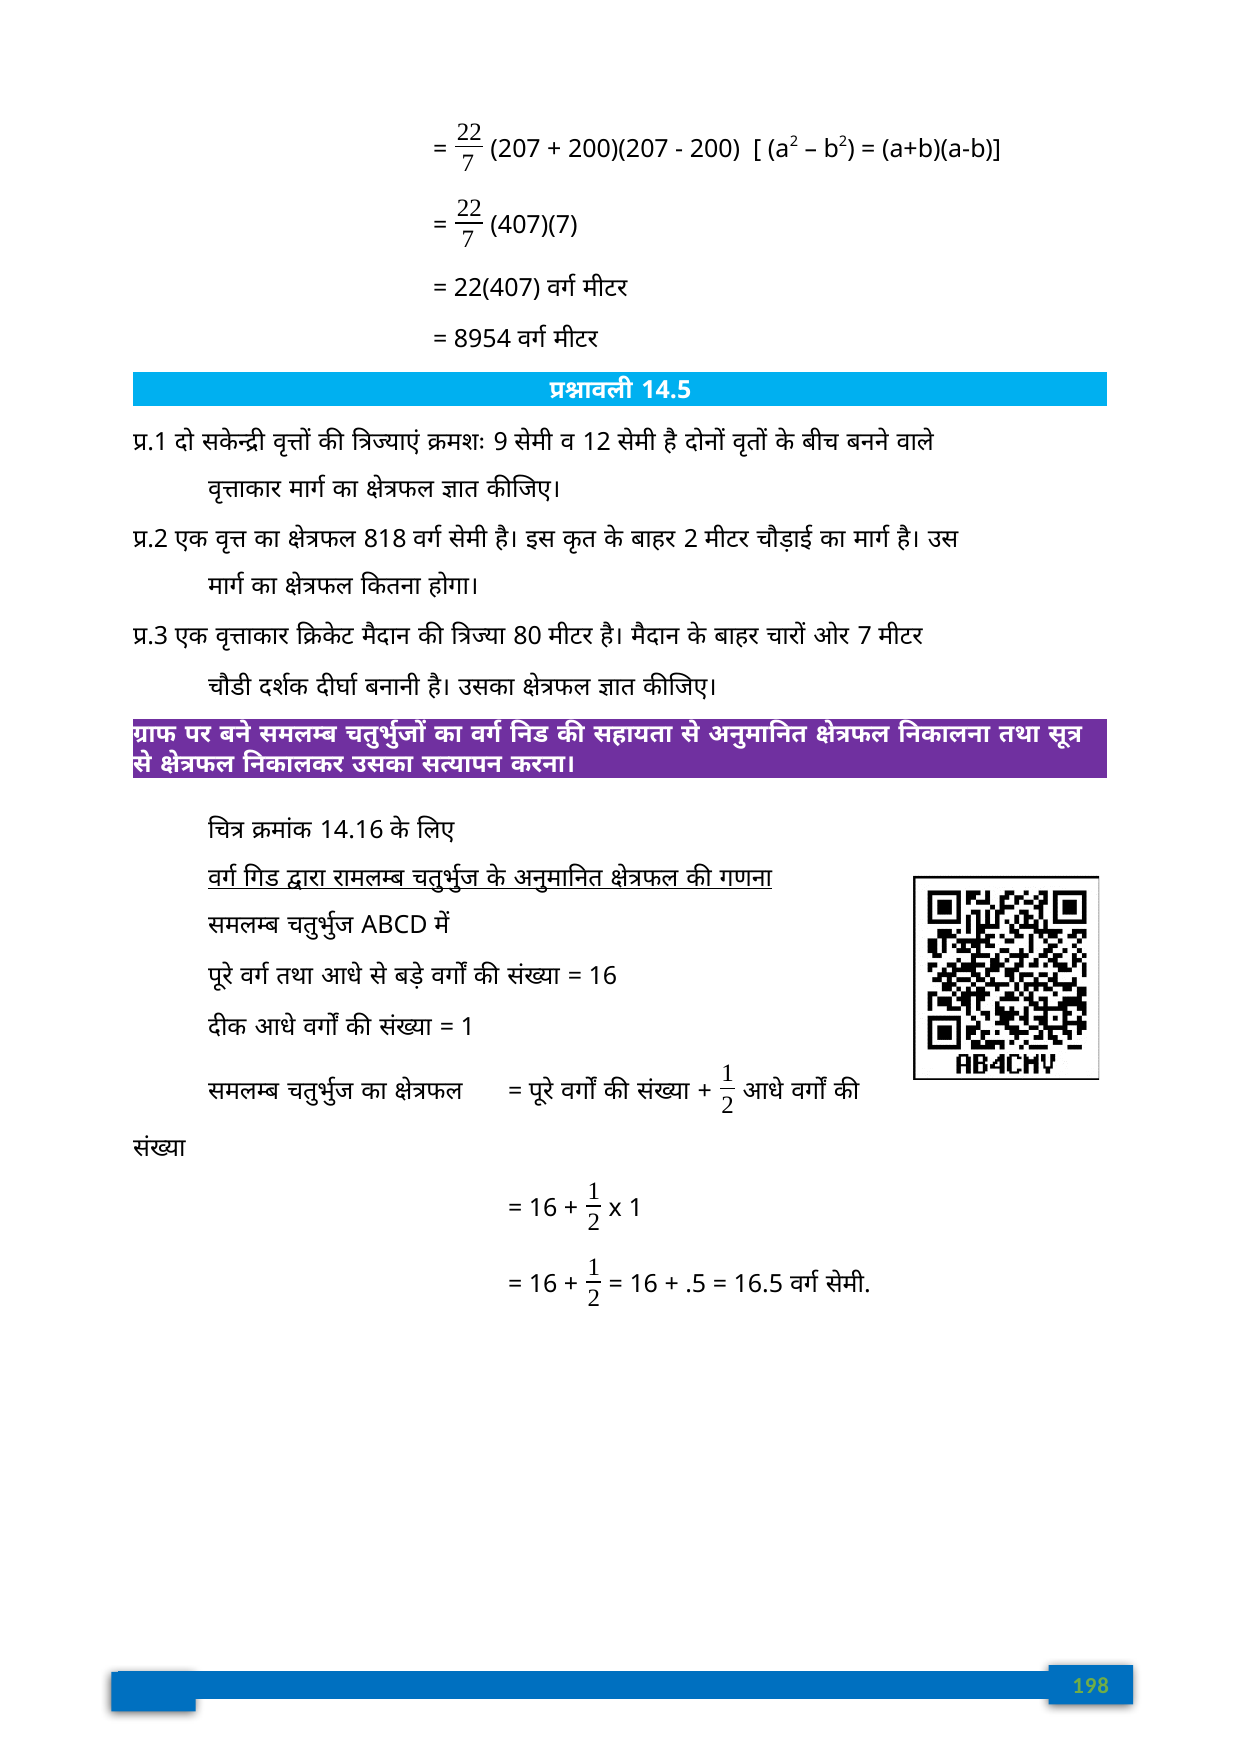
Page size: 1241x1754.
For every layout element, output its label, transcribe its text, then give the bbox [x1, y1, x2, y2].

text = 16 + = 16 + .5 = 16.5 वर्ग सेमी. [433, 1253, 1107, 1312]
text ग्राफ पर बने समलम्ब चतुर्भुजों का वर्ग निड की सहायता से अनुमानित क्षेत्रफल निकालना तथा सूत्र से क्षेत्रफल निकालकर उसका सत्यापन करना। [133, 719, 1107, 778]
text दीक आधे वर्गों की संख्या = 1 [133, 1009, 911, 1043]
text प्र.3 एक वृत्ताकार क्रिकेट मैदान की त्रिज्या 80 मीटर है। मैदान के बाहर चारों ओर 7 मीटर चौडी दर्शक दीर्घा बनानी है। उसका क्षेत्रफल ज्ञात कीजिए। [133, 617, 1107, 703]
text = (207 + 200)(207 - 200) [ (a2 – b2) = (a+b)(a-b)] [358, 118, 1107, 177]
text = 8954 वर्ग मीटर [358, 321, 1107, 355]
text प्र.2 एक वृत्त का क्षेत्रफल 818 वर्ग सेमी है। इस कृत के बाहर 2 मीटर चौड़ाई का मार्ग है। उस [133, 520, 1107, 554]
text समलम्ब चतुर्भुज ABCD में [133, 907, 911, 941]
text प्रश्नावली 14.5 [133, 372, 1107, 406]
text = (407)(7) [358, 194, 1107, 253]
text चित्र क्रमांक 14.16 के लिए [133, 812, 1107, 846]
text वर्ग गिड द्वारा रामलम्ब चतुर्भुज के अनुमानित क्षेत्रफल की गणना [133, 863, 1107, 892]
text वृत्ताकार मार्ग का क्षेत्रफल ज्ञात कीजिए। [133, 474, 1107, 503]
text समलम्ब चतुर्भुज का क्षेत्रफल = पूरे वर्गों की संख्या + आधे वर्गों की संख्या [133, 1060, 1107, 1163]
text मार्ग का क्षेत्रफल कितना होगा। [133, 571, 1107, 601]
text = 22(407) वर्ग मीटर [358, 270, 1107, 304]
text पूरे वर्ग तथा आधे से बड़े वर्गों की संख्या = 16 [133, 958, 911, 992]
text = 16 + x 1 [433, 1177, 1107, 1236]
picture [911, 874, 1099, 1078]
text प्र.1 दो सकेन्द्री वृत्तों की त्रिज्याएं क्रमशः 9 सेमी व 12 सेमी है दोनों वृतों के बीच बनने वाले [133, 423, 1107, 457]
